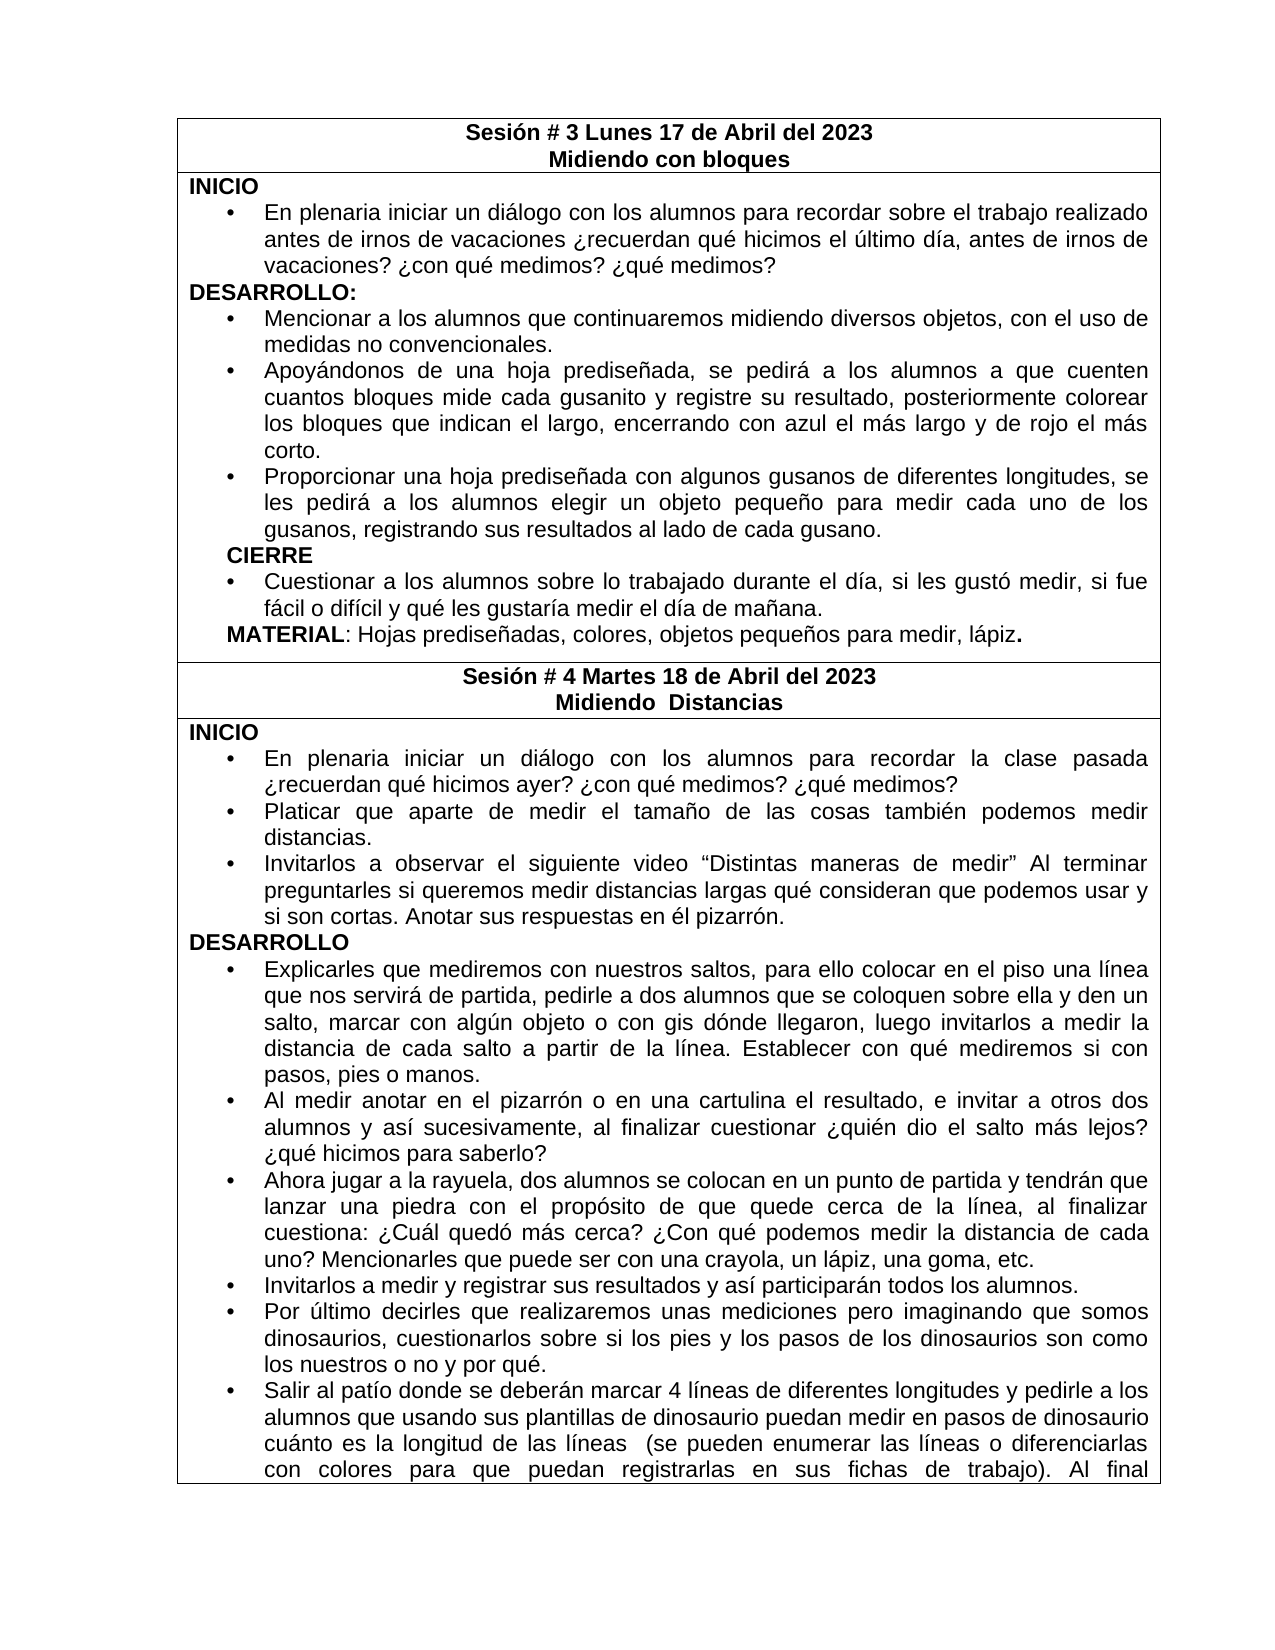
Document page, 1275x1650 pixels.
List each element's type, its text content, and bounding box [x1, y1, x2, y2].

table_cell Sesión # 4 Martes 18 de Abril del 2023 Midiendo Distancias [178, 663, 1160, 717]
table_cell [178, 719, 1160, 1483]
table_cell INICIO En plenaria iniciar un diálogo con los alumnos para recordar sobre el trabajo realizado antes de irnos de vacaciones ¿recuerdan qué hicimos el último día, antes de irnos de vacaciones? ¿con qué medimos? ¿qué medimos? DESARROLLO: Mencionar a los alumnos que continuaremos midiendo diversos objetos, con el uso de medidas no convencionales. Apoyándonos de una hoja prediseñada, se pedirá a los alumnos a que cuenten cuantos bloques mide cada gusanito y registre su resultado, posteriormente colorear los bloques que indican el largo, encerrando con azul el más largo y de rojo el más corto. Proporcionar una hoja prediseñada con algunos gusanos de diferentes longitudes, se les pedirá a los alumnos elegir un objeto pequeño para medir cada uno de los gusanos, registrando sus resultados al lado de cada gusano. CIERRE Cuestionar a los alumnos sobre lo trabajado durante el día, si les gustó medir, si fue fácil o difícil y qué les gustaría medir el día de mañana. MATERIAL: Hojas prediseñadas, colores, objetos pequeños para medir, lápiz. [178, 173, 1160, 662]
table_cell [178, 119, 1160, 172]
